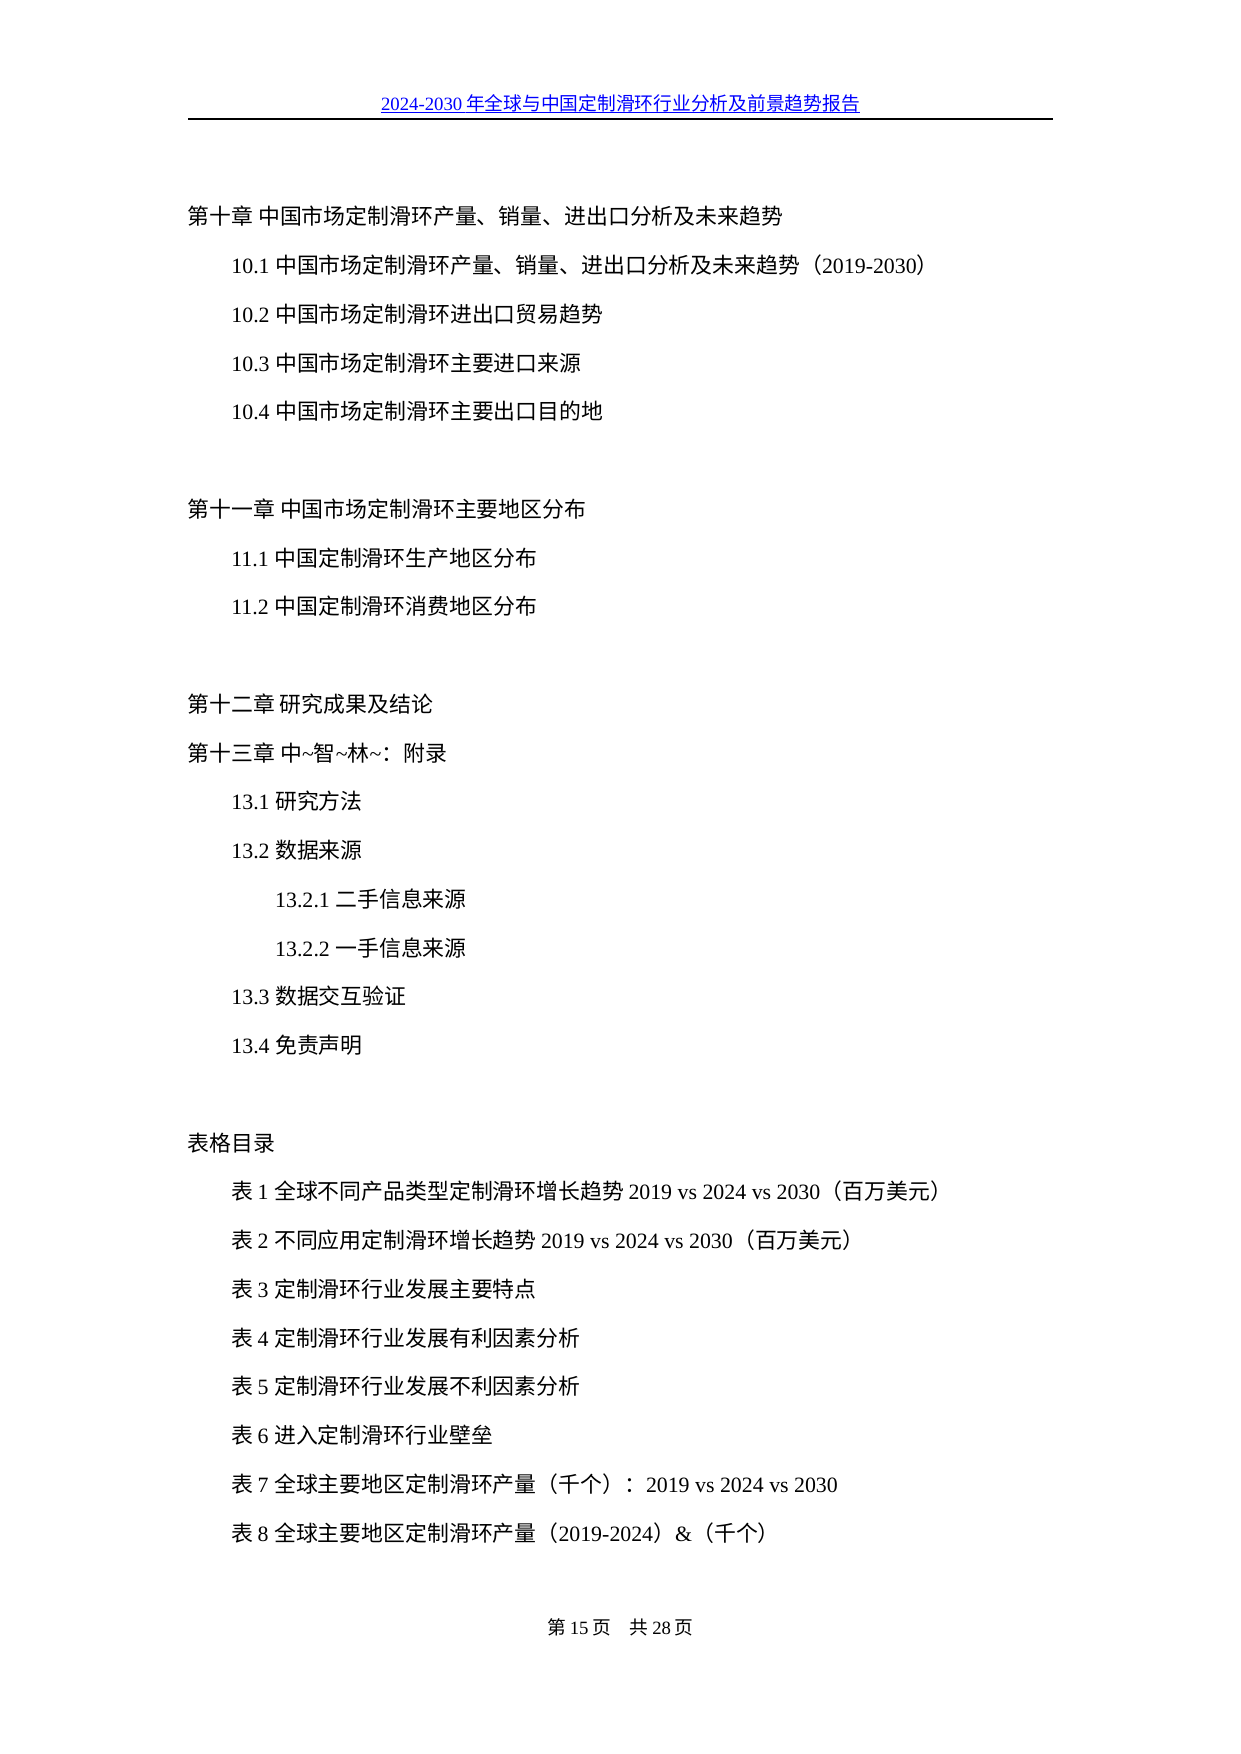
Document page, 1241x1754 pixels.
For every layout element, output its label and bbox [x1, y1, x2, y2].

text [187, 150, 1053, 1548]
